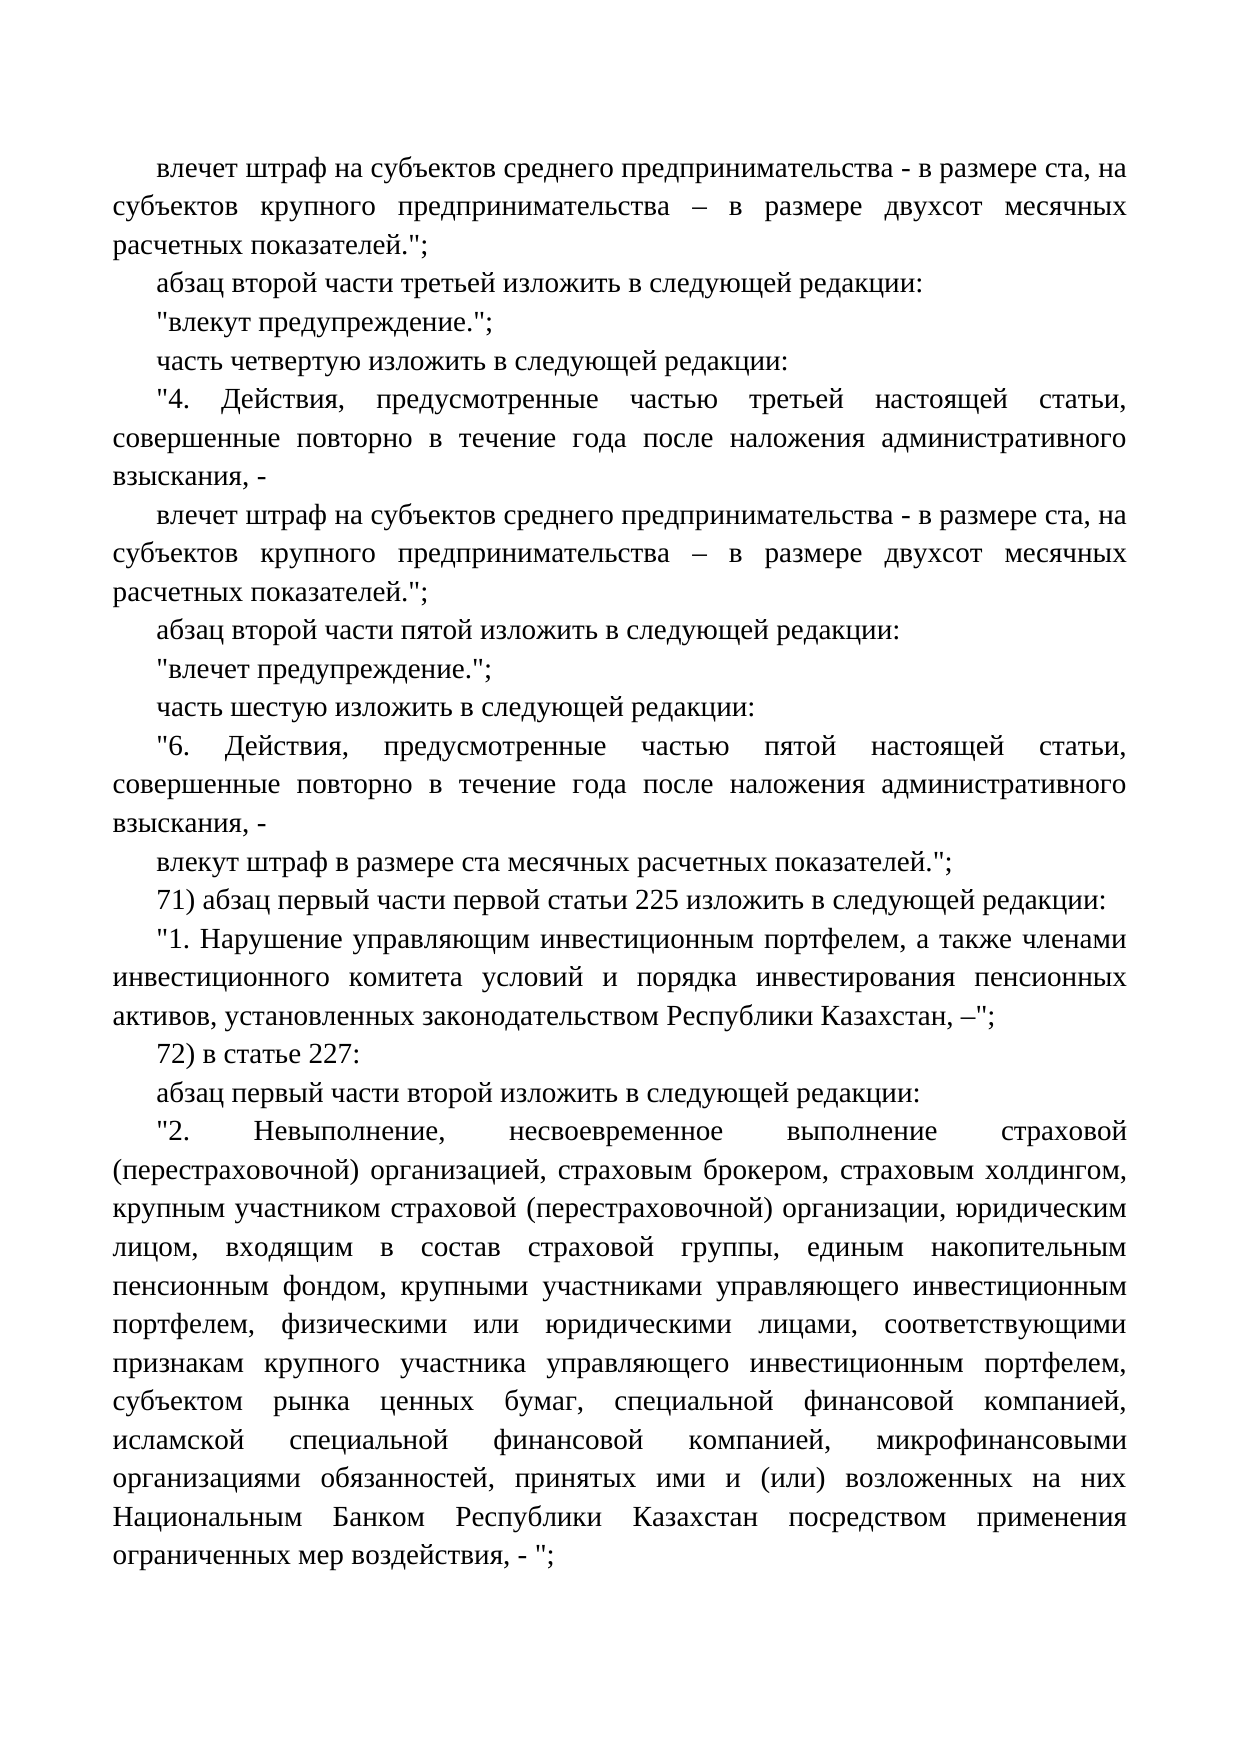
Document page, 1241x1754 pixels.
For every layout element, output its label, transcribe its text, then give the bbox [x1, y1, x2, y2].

text 72) в статье 227: [112, 1036, 1128, 1070]
text часть шестую изложить в следующей редакции: [112, 689, 1128, 723]
text абзац второй части третьей изложить в следующей редакции: [112, 266, 1128, 299]
text часть четвертую изложить в следующей редакции: [112, 343, 1128, 376]
text влекут штраф в размере ста месячных расчетных показателей."; [112, 844, 1128, 877]
text "влекут предупреждение."; [112, 304, 1128, 338]
text "4. Действия, предусмотренные частью третьей настоящей статьи, совершенные повторно в течение года после наложения административного взыскания, - [112, 381, 1128, 492]
text "6. Действия, предусмотренные частью пятой настоящей статьи, совершенные повторно в течение года после наложения административного взыскания, - [112, 728, 1128, 839]
text "2. Невыполнение, несвоевременное выполнение страховой (перестраховочной) организацией, страховым брокером, страховым холдингом, крупным участником страховой (перестраховочной) организации, юридическим лицом, входящим в состав страховой группы, единым накопительным пенсионным фондом, крупными участниками управляющего инвестиционным портфелем, физическими или юридическими лицами, соответствующими признакам крупного участника управляющего инвестиционным портфелем, субъектом рынка ценных бумаг, специальной финансовой компанией, исламской специальной финансовой компанией, микрофинансовыми организациями обязанностей, принятых ими и (или) возложенных на них Национальным Банком Республики Казахстан посредством применения ограниченных мер воздействия, - "; [112, 1113, 1128, 1571]
text влечет штраф на субъектов среднего предпринимательства - в размере ста, на субъектов крупного предпринимательства – в размере двухсот месячных расчетных показателей."; [112, 150, 1128, 261]
text "влечет предупреждение."; [112, 651, 1128, 684]
text 71) абзац первый части первой статьи 225 изложить в следующей редакции: [112, 882, 1128, 916]
text абзац первый части второй изложить в следующей редакции: [112, 1075, 1128, 1108]
text "1. Нарушение управляющим инвестиционным портфелем, а также членами инвестиционного комитета условий и порядка инвестирования пенсионных активов, установленных законодательством Республики Казахстан, –"; [112, 921, 1128, 1031]
text влечет штраф на субъектов среднего предпринимательства - в размере ста, на субъектов крупного предпринимательства – в размере двухсот месячных расчетных показателей."; [112, 497, 1128, 607]
text абзац второй части пятой изложить в следующей редакции: [112, 612, 1128, 646]
